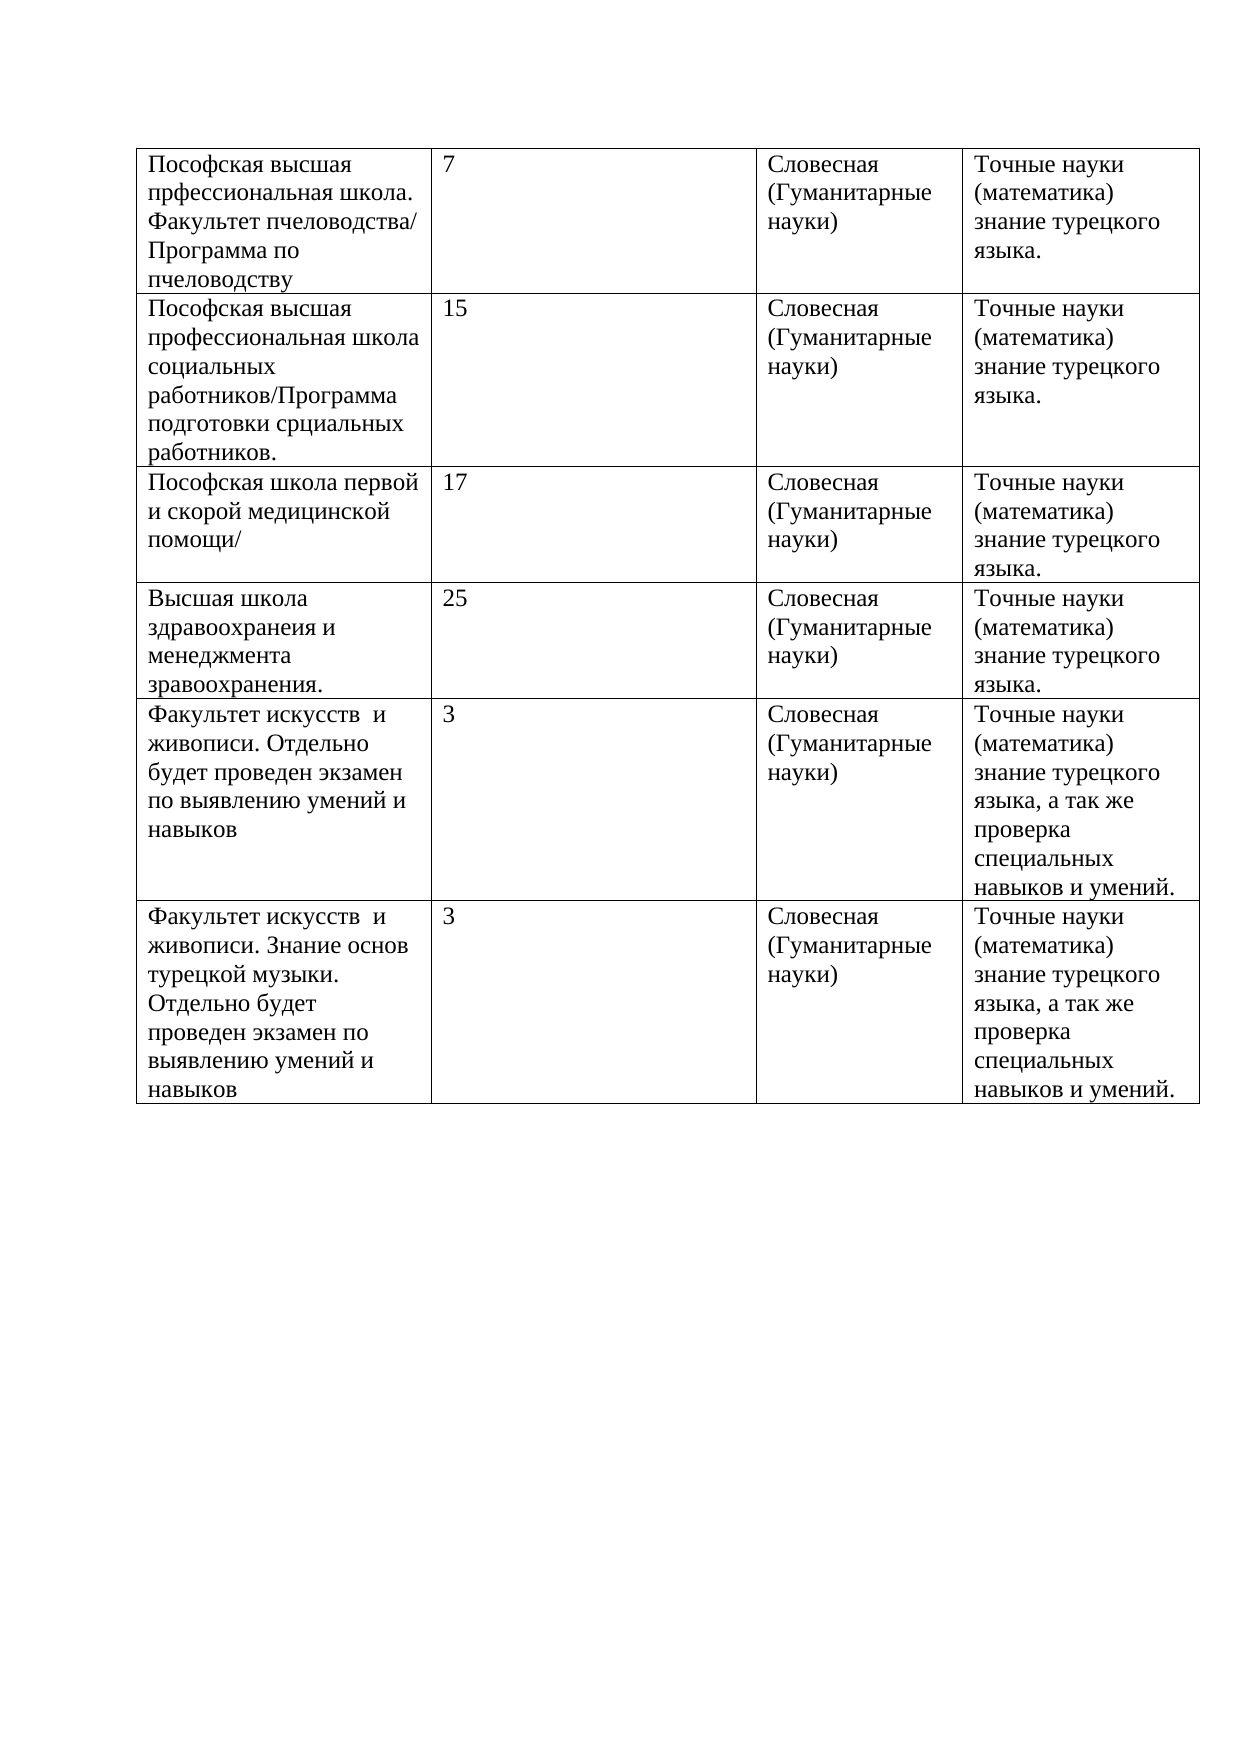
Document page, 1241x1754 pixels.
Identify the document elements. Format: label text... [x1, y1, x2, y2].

table_cell 15 [432, 294, 756, 466]
table_cell Пософская высшая профессиональная школа социальных работников/Программа подготовки срциальных работников. [137, 294, 431, 466]
table_cell 7 [432, 149, 756, 292]
table_cell 25 [432, 583, 756, 698]
table_cell Пософская высшая прфессиональная школа. Факультет пчеловодства/ Программа по пчеловодству [137, 149, 431, 292]
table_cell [757, 149, 962, 292]
table_cell Точные науки (математика) знание турецкого языка. [963, 467, 1199, 582]
table_cell Словесная (Гуманитарные науки) [757, 294, 962, 466]
table_cell Пософская школа первой и скорой медицинской помощи/ [137, 467, 431, 582]
table_cell Словесная (Гуманитарные науки) [757, 901, 962, 1103]
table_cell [963, 149, 1199, 292]
table_cell 17 [432, 467, 756, 582]
table_cell Высшая школа здравоохранеия и менеджмента зравоохранения. [137, 583, 431, 698]
table_cell Факультет искусств и живописи. Знание основ турецкой музыки. Отдельно будет проведен экзамен по выявлению умений и навыков [137, 901, 431, 1103]
table_cell Точные науки (математика) знание турецкого языка. [963, 294, 1199, 466]
table_cell 3 [432, 699, 756, 900]
table_cell Точные науки (математика) знание турецкого языка, а так же проверка специальных навыков и умений. [963, 699, 1199, 900]
table_cell 3 [432, 901, 756, 1103]
table_cell Точные науки (математика) знание турецкого языка, а так же проверка специальных навыков и умений. [963, 901, 1199, 1103]
table_cell Факультет искусств и живописи. Отдельно будет проведен экзамен по выявлению умений и навыков [137, 699, 431, 900]
table_cell Точные науки (математика) знание турецкого языка. [963, 583, 1199, 698]
table_cell Словесная (Гуманитарные науки) [757, 699, 962, 900]
table_cell Словесная (Гуманитарные науки) [757, 583, 962, 698]
table_cell Словесная (Гуманитарные науки) [757, 467, 962, 582]
